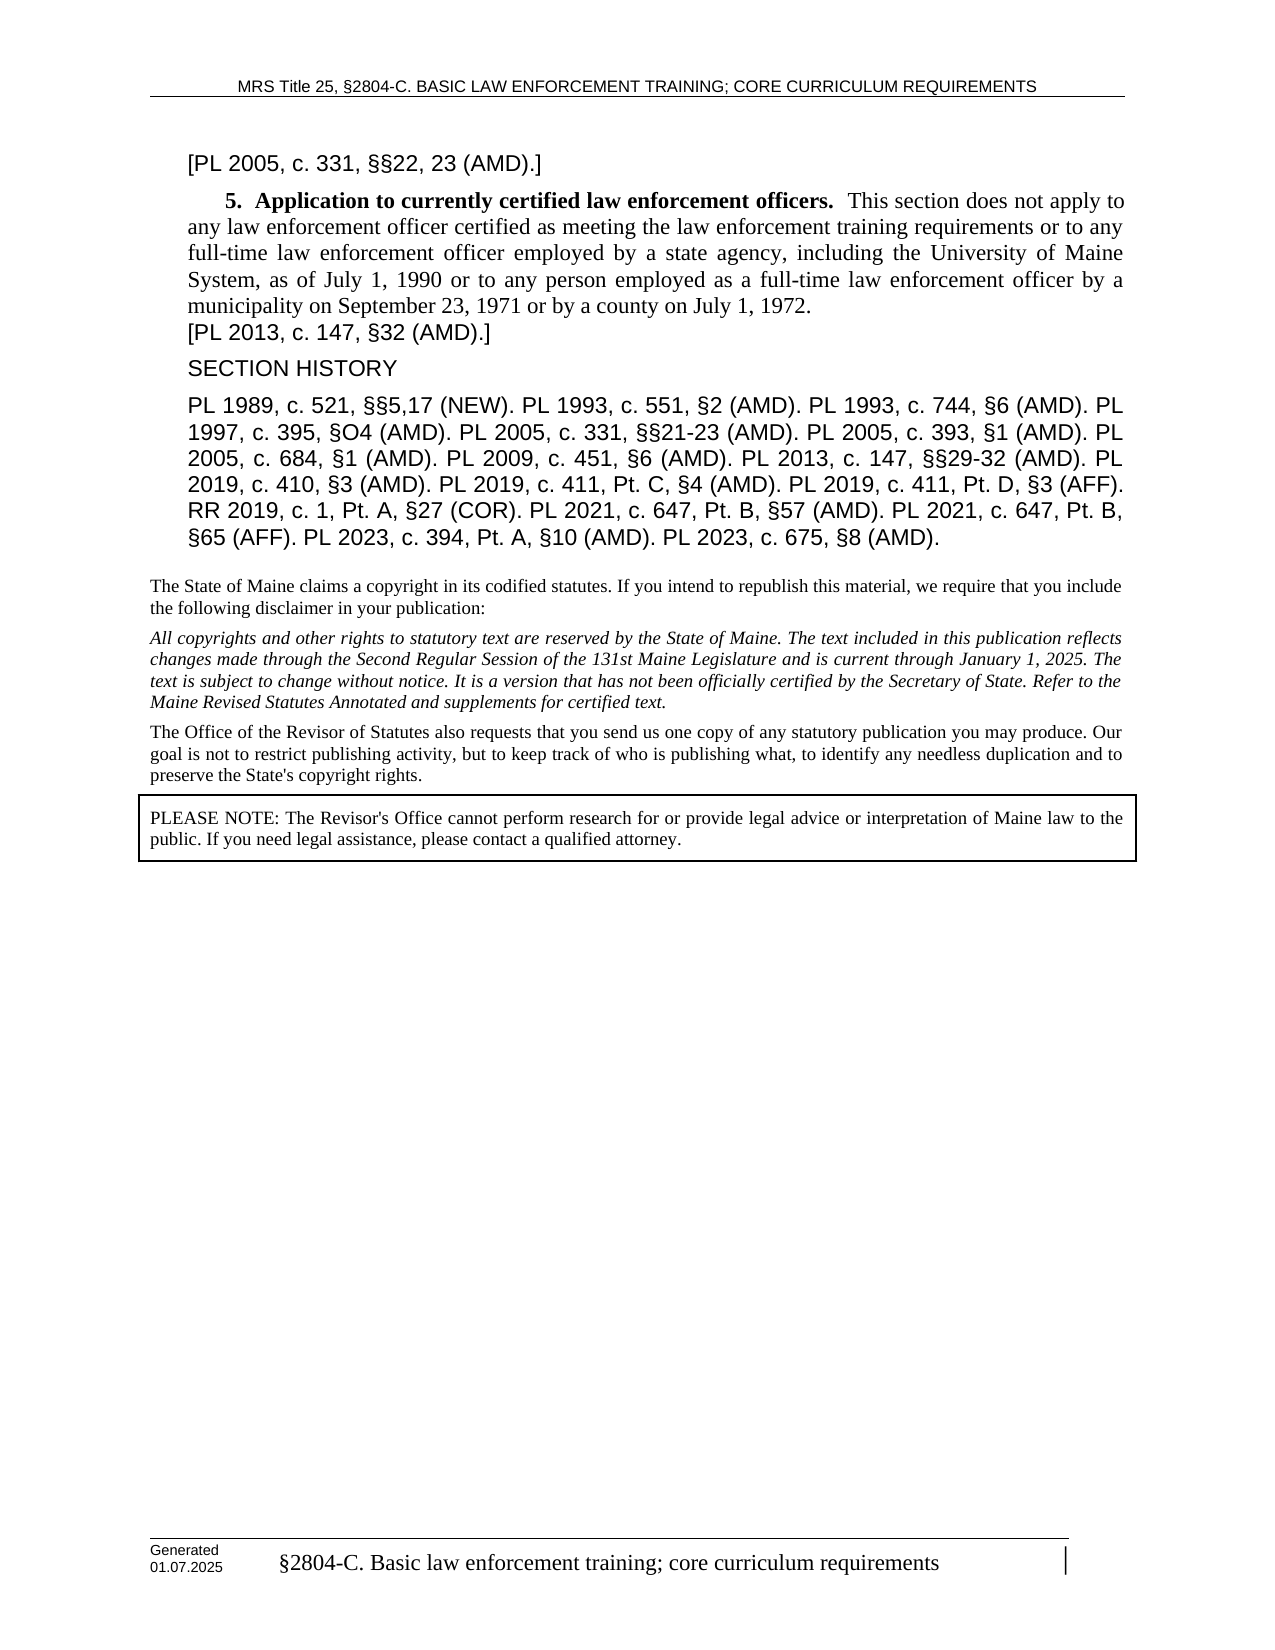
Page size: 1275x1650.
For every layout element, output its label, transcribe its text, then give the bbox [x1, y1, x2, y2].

text 5. Application to currently certified law enforcement officers. This section does not apply to any law enforcement officer certified as meeting the law enforcement training requirements or to any full-time law enforcement officer employed by a state agency, including the University of Maine System, as of July 1, 1990 or to any person employed as a full-time law enforcement officer by a municipality on September 23, 1971 or by a county on July 1, 1972. [187, 187, 1125, 318]
text PLEASE NOTE: The Revisor's Office cannot perform research for or provide legal advice or interpretation of Maine law to the public. If you need legal assistance, please contact a qualified attorney. [140, 796, 1135, 860]
text The Office of the Revisor of Statutes also requests that you send us one copy of any statutory publication you may produce. Our goal is not to restrict publishing activity, but to keep track of who is publishing what, to identify any needless duplication and to preserve the State's copyright rights. [150, 721, 1125, 786]
text The State of Maine claims a copyright in its codified statutes. If you intend to republish this material, we require that you include the following disclaimer in your publication: [150, 575, 1125, 618]
text SECTION HISTORY [187, 355, 1125, 382]
text [PL 2005, c. 331, §§22, 23 (AMD).] [187, 150, 1125, 176]
text All copyrights and other rights to statutory text are reserved by the State of Maine. The text included in this publication reflects changes made through the Second Regular Session of the 131st Maine Legislature and is current through January 1, 2025 . The text is subject to change without notice. It is a version that has not been officially certified by the Secretary of State. Refer to the Maine Revised Statutes Annotated and supplements for certified text. [150, 627, 1125, 713]
text PL 1989, c. 521, §§5,17 (NEW). PL 1993, c. 551, §2 (AMD). PL 1993, c. 744, §6 (AMD). PL 1997, c. 395, §O4 (AMD). PL 2005, c. 331, §§21-23 (AMD). PL 2005, c. 393, §1 (AMD). PL 2005, c. 684, §1 (AMD). PL 2009, c. 451, §6 (AMD). PL 2013, c. 147, §§29-32 (AMD). PL 2019, c. 410, §3 (AMD). PL 2019, c. 411, Pt. C, §4 (AMD). PL 2019, c. 411, Pt. D, §3 (AFF). RR 2019, c. 1, Pt. A, §27 (COR). PL 2021, c. 647, Pt. B, §57 (AMD). PL 2021, c. 647, Pt. B, §65 (AFF). PL 2023, c. 394, Pt. A, §10 (AMD). PL 2023, c. 675, §8 (AMD). [187, 392, 1125, 550]
text [PL 2013, c. 147, §32 (AMD).] [187, 318, 1125, 345]
